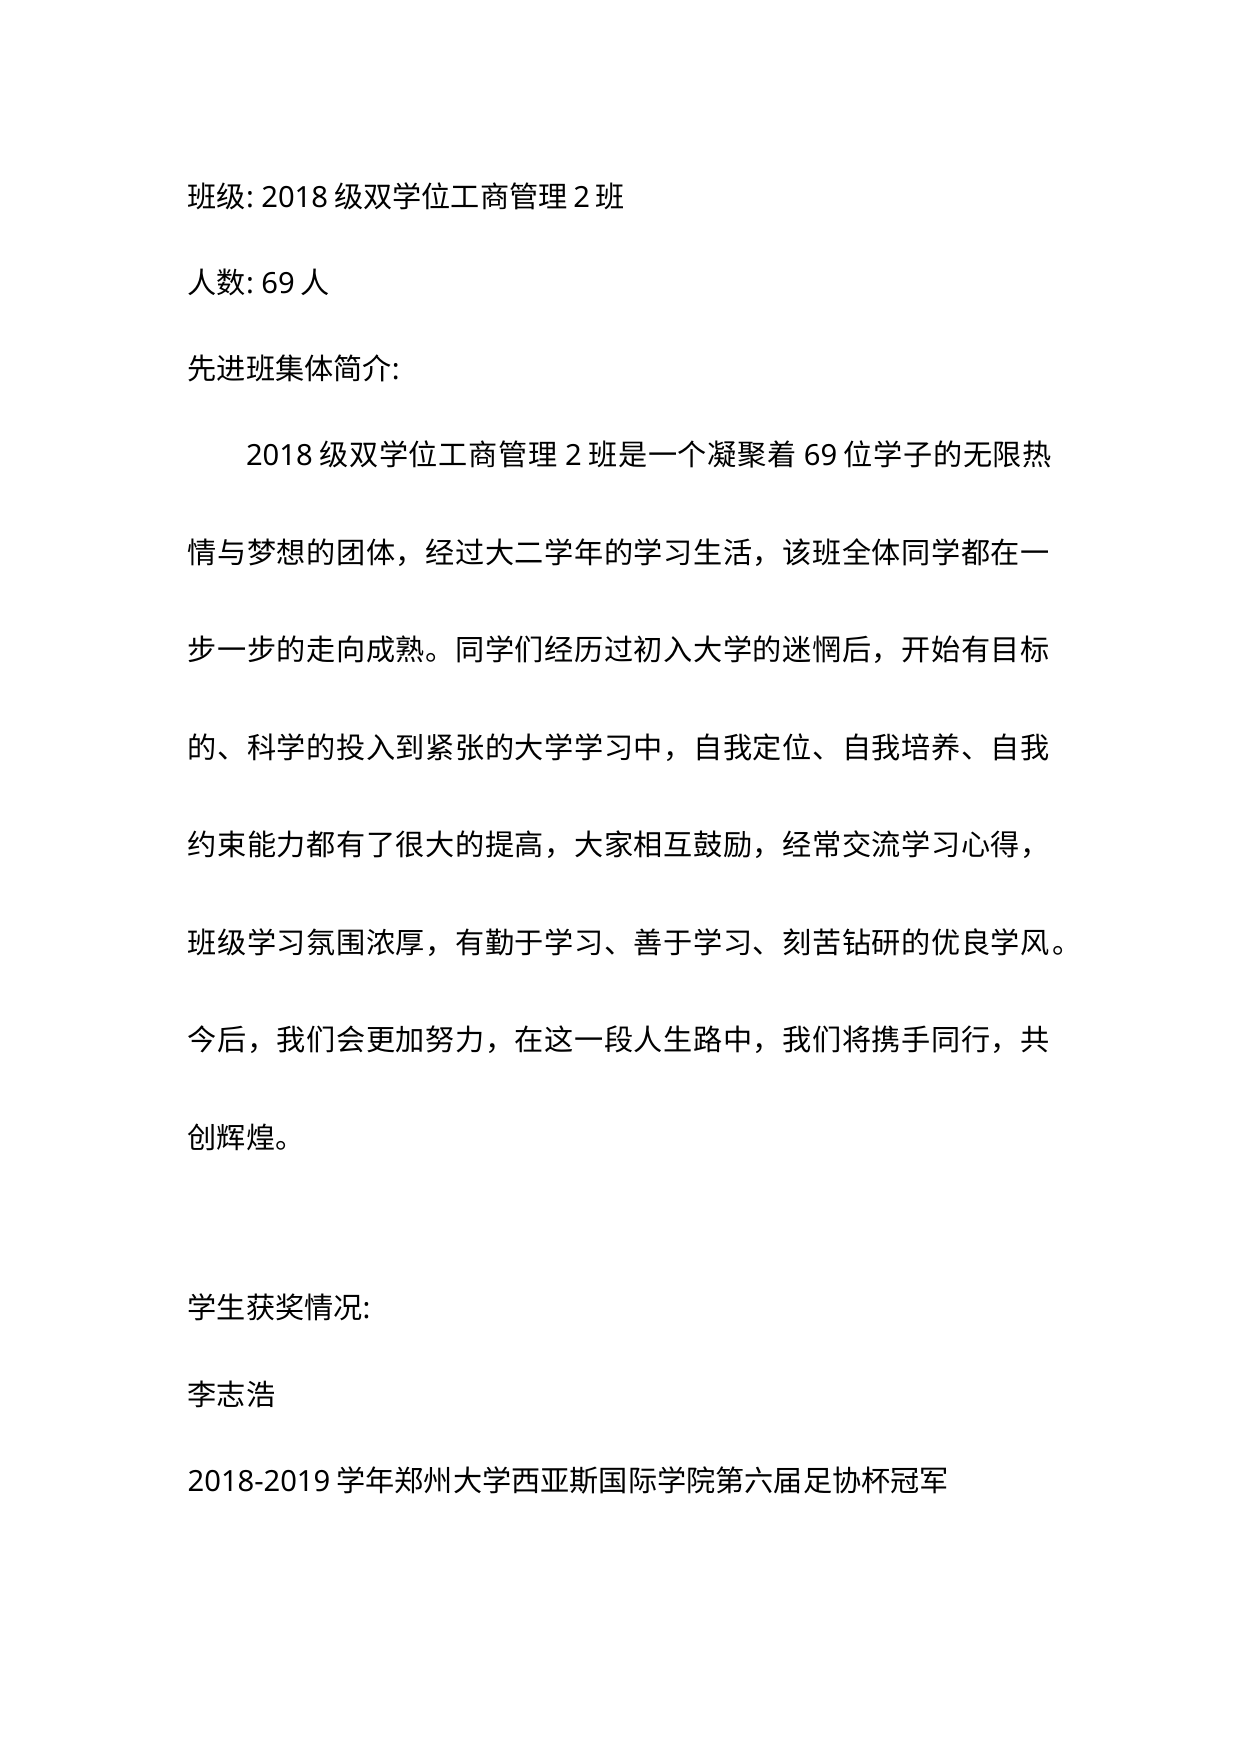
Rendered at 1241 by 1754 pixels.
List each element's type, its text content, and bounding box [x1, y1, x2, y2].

text 李志浩 [187, 1360, 1053, 1425]
text 人数: 69人 [187, 248, 1053, 313]
text 先进班集体简介: [187, 334, 1053, 399]
text 班级: 2018级双学位工商管理2班 [187, 162, 1053, 227]
text 2018-2019学年郑州大学西亚斯国际学院第六届足协杯冠军 [187, 1446, 1053, 1511]
text 2018级双学位工商管理2班是一个凝聚着69位学子的无限热情与梦想的团体，经过大二学年的学习生活，该班全体同学都在一步一步的走向成熟。同学们经历过初入大学的迷惘后，开始有目标的、科学的投入到紧张的大学学习中，自我定位、自我培养、自我约束能力都有了很大的提高，大家相互鼓励，经常交流学习心得，班级学习氛围浓厚，有勤于学习、善于学习、刻苦钻研的优良学风。今后，我们会更加努力，在这一段人生路中，我们将携手同行，共创辉煌。 [187, 420, 1053, 1168]
text 学生获奖情况: [187, 1274, 1053, 1339]
